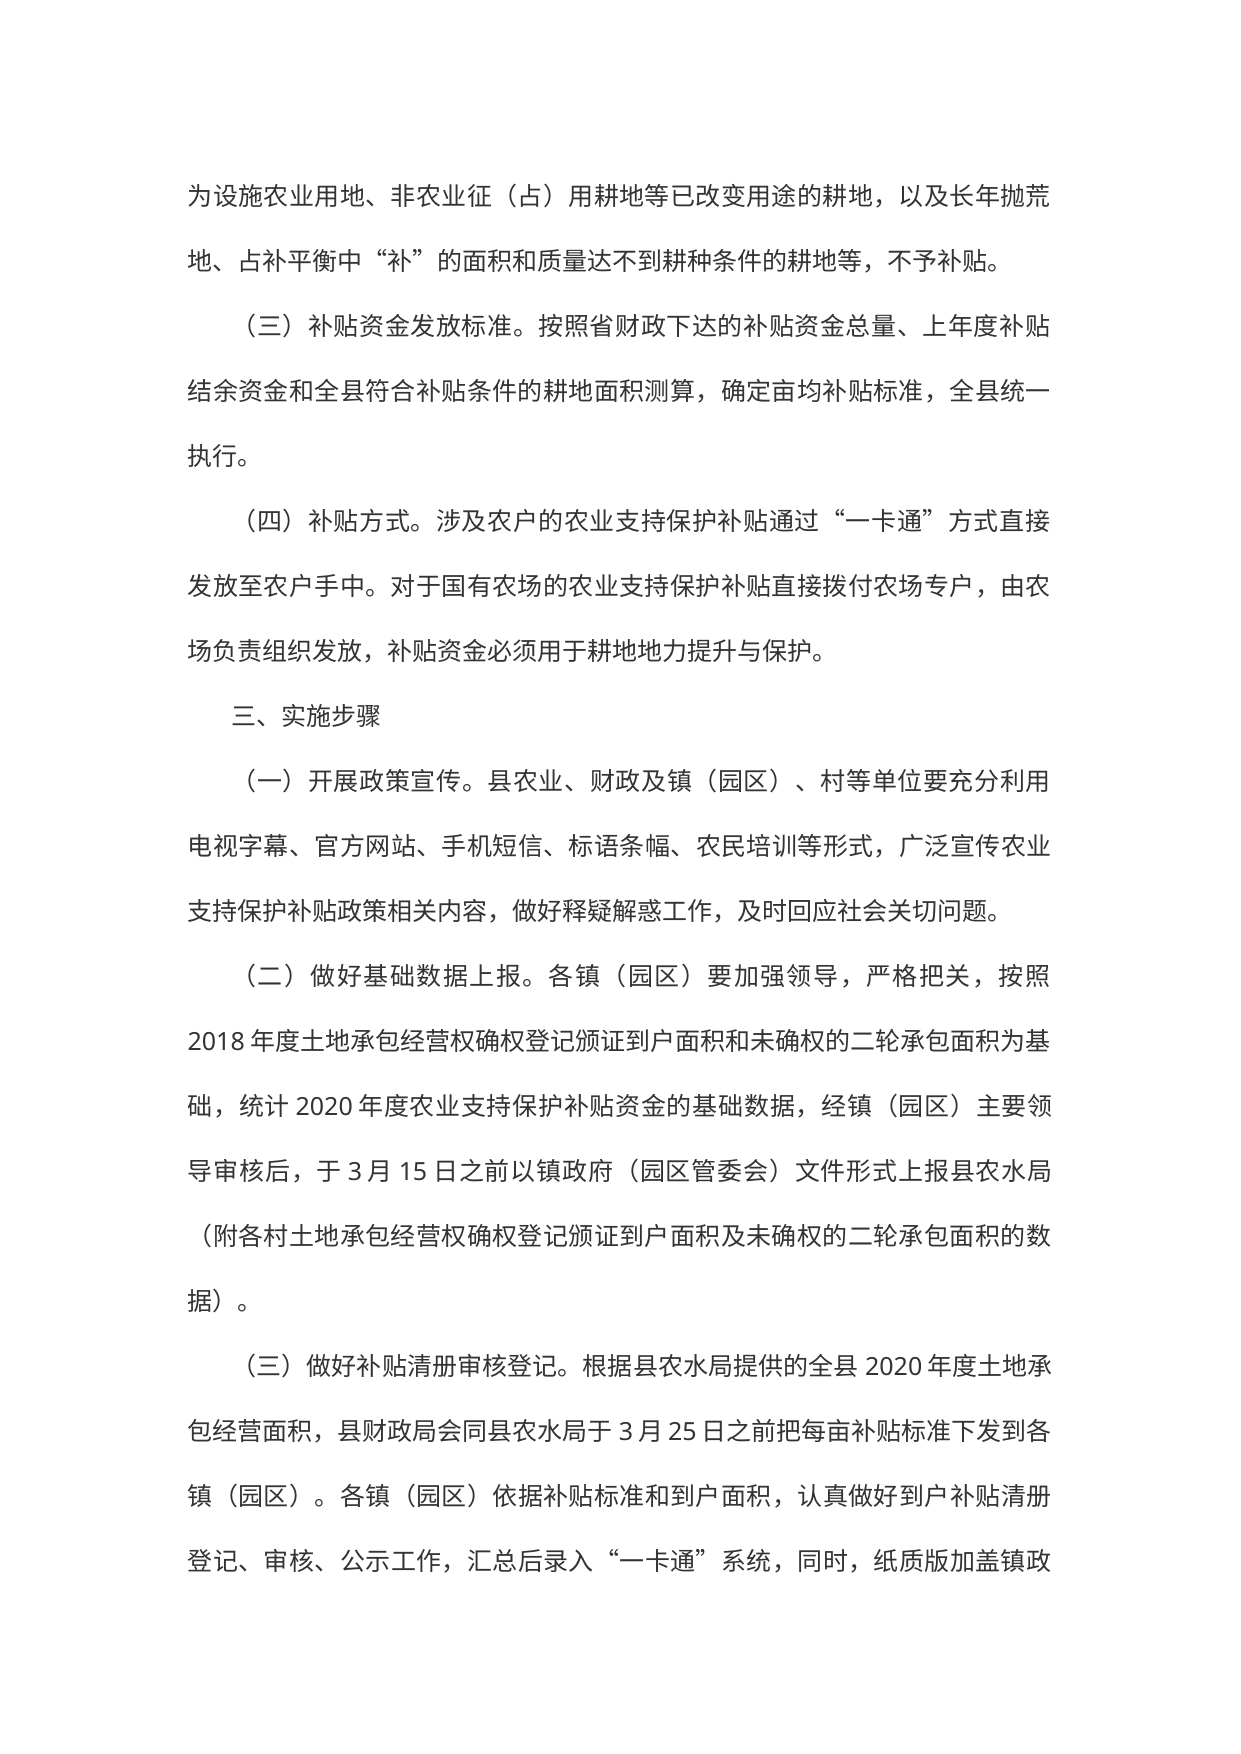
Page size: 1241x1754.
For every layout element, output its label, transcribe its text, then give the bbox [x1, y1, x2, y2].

text （二）做好基础数据上报。各镇（园区）要加强领导，严格把关，按照2018年度土地承包经营权确权登记颁证到户面积和未确权的二轮承包面积为基础，统计2020年度农业支持保护补贴资金的基础数据，经镇（园区）主要领导审核后，于3月15日之前以镇政府（园区管委会）文件形式上报县农水局（附各村土地承包经营权确权登记颁证到户面积及未确权的二轮承包面积的数据）。 [187, 942, 1053, 1332]
text （四）补贴方式。涉及农户的农业支持保护补贴通过“一卡通”方式直接发放至农户手中。对于国有农场的农业支持保护补贴直接拨付农场专户，由农场负责组织发放，补贴资金必须用于耕地地力提升与保护。 [187, 487, 1053, 682]
text （三）补贴资金发放标准。按照省财政下达的补贴资金总量、上年度补贴结余资金和全县符合补贴条件的耕地面积测算，确定亩均补贴标准，全县统一执行。 [187, 292, 1053, 487]
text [187, 1332, 1053, 1592]
text （一）开展政策宣传。县农业、财政及镇（园区）、村等单位要充分利用电视字幕、官方网站、手机短信、标语条幅、农民培训等形式，广泛宣传农业支持保护补贴政策相关内容，做好释疑解惑工作，及时回应社会关切问题。 [187, 747, 1053, 942]
text 三、实施步骤 [187, 682, 1053, 747]
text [187, 162, 1053, 292]
